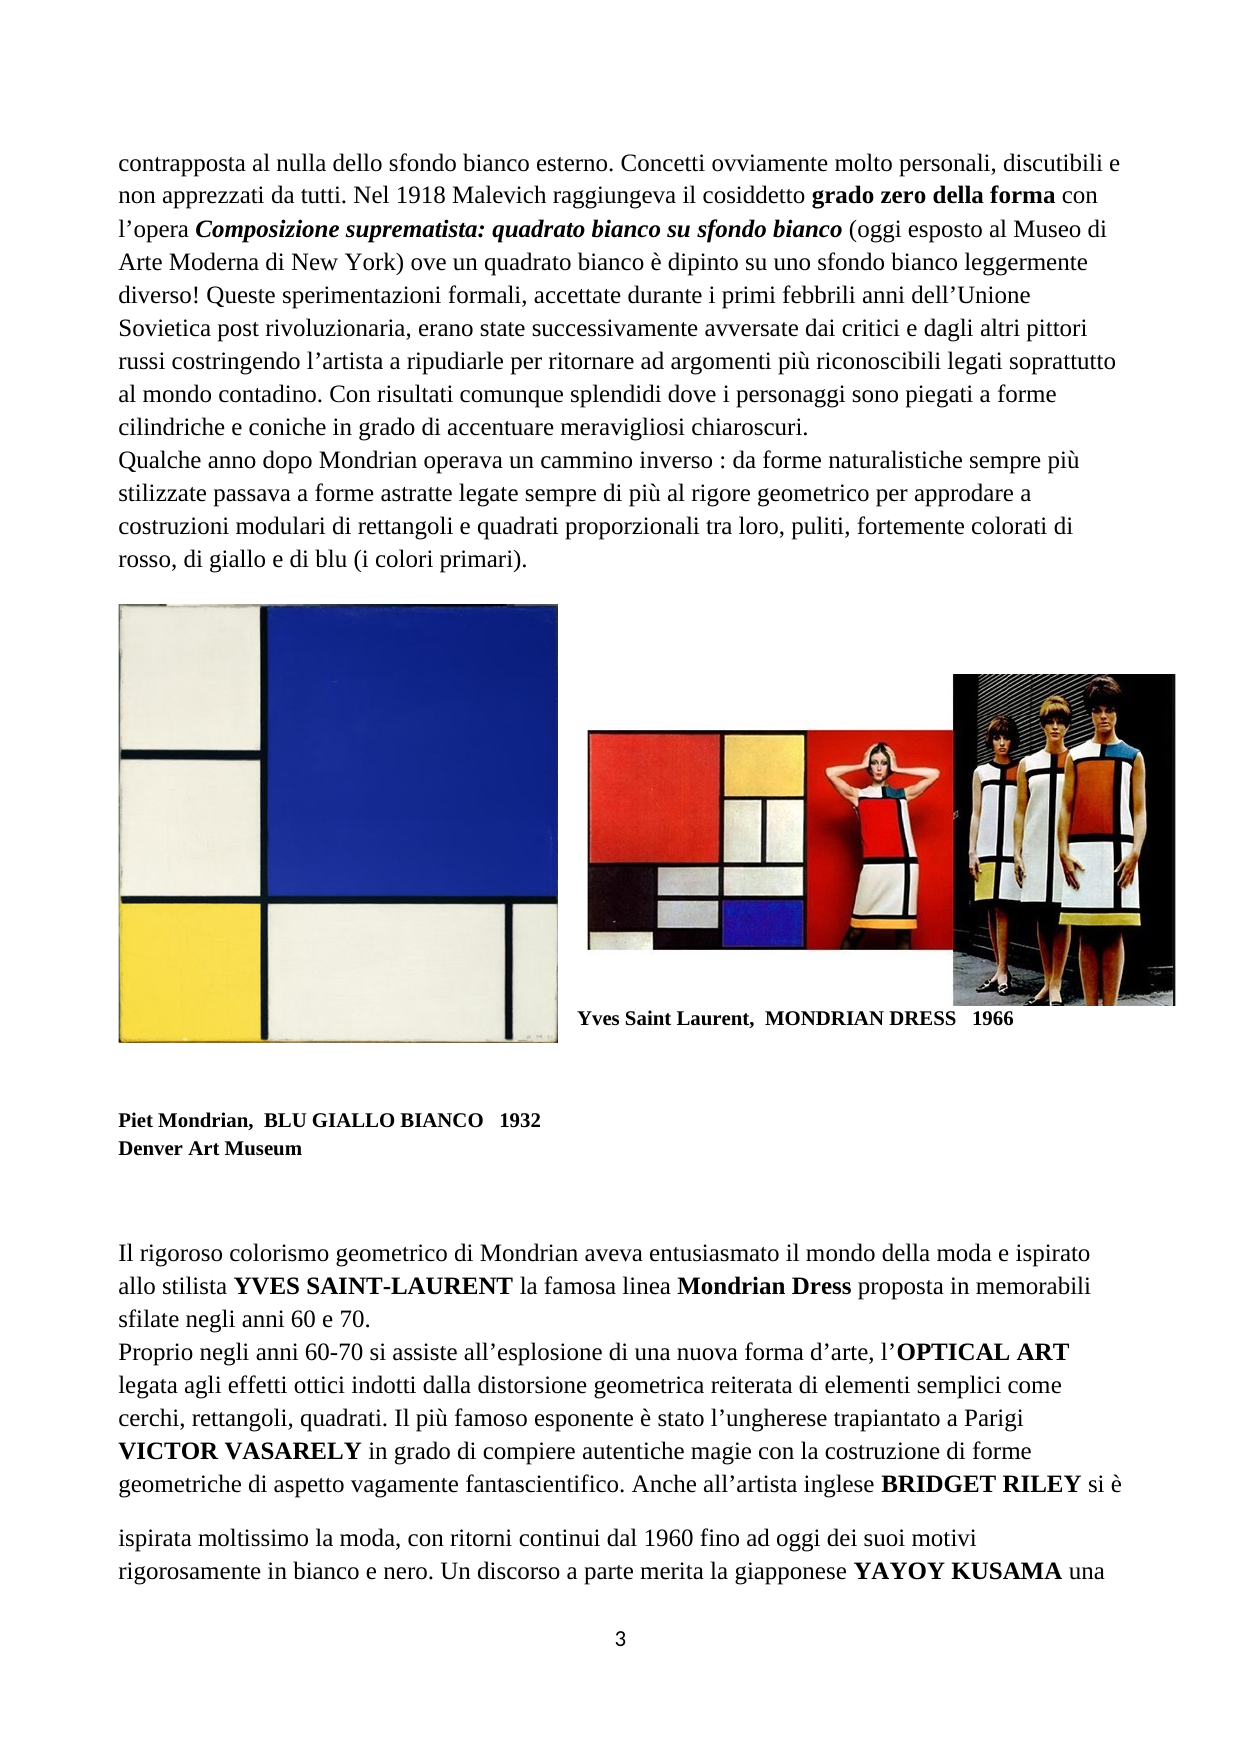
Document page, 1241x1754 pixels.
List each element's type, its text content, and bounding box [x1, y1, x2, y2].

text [118, 148, 1122, 573]
picture [118, 604, 558, 1043]
text Piet Mondrian, BLU GIALLO BIANCO 1932 Denver Art Museum [118, 1108, 1122, 1160]
text Il rigoroso colorismo geometrico di Mondrian aveva entusiasmato il mondo della moda e ispirato allo stilista YVES SAINT-LAURENT la famosa linea Mondrian Dress proposta in memorabili sfilate negli anni 60 e 70. Proprio negli anni 60-70 si assiste all’esplosione di una nuova forma d’arte, l’OPTICAL ART legata agli effetti ottici indotti dalla distorsione geometrica reiterata di elementi semplici come cerchi, rettangoli, quadrati. Il più famoso esponente è stato l’ungherese trapiantato a Parigi VICTOR VASARELY in grado di compiere autentiche magie con la costruzione di forme geometriche di aspetto vagamente fantascientifico. Anche all’artista inglese BRIDGET RILEY si è [118, 1238, 1122, 1498]
picture [587, 674, 1176, 1006]
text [118, 1523, 1122, 1585]
